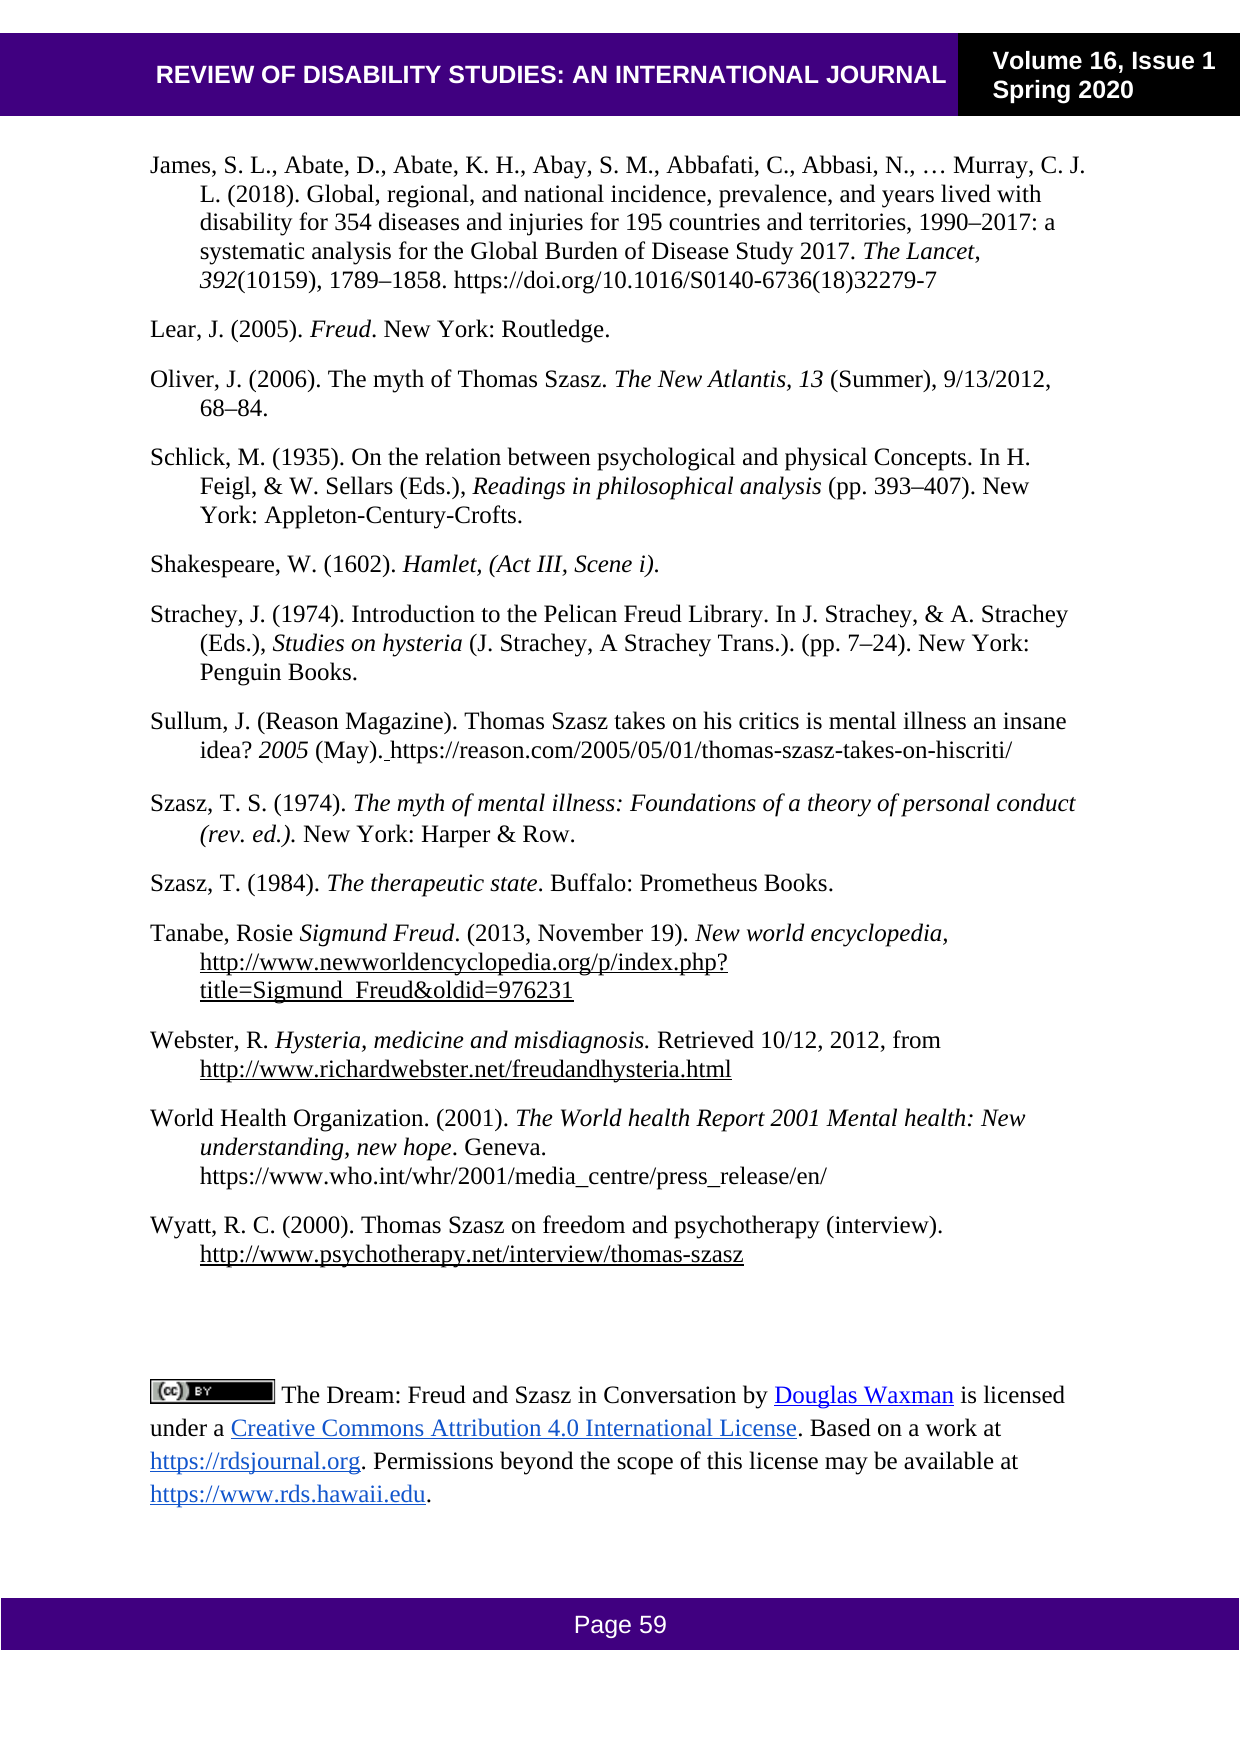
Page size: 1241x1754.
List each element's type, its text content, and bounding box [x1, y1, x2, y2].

text Strachey, J. (1974). Introduction to the Pelican Freud Library. In J. Strachey, & A. Strachey (Eds.), Studies on hysteria (J. Strachey, A Strachey Trans.). (pp. 7–24). New York: Penguin Books. [150, 599, 1090, 685]
picture [150, 1379, 275, 1404]
text The Dream: Freud and Szasz in Conversation by Douglas Waxman is licensed under a Creative Commons Attribution 4.0 International License. Based on a work at https://rdsjournal.org. Permissions beyond the scope of this license may be available at https://www.rds.hawaii.edu. [150, 1380, 1090, 1508]
text Tanabe, Rosie Sigmund Freud. (2013, November 19). New world encyclopedia, http://www.newworldencyclopedia.org/p/index.php?title=Sigmund_Freud&oldid=976231 [150, 918, 1090, 1004]
text Szasz, T. S. (1974). The myth of mental illness: Foundations of a theory of personal conduct (rev. ed.). New York: Harper & Row. [150, 784, 1090, 847]
text Shakespeare, W. (1602). Hamlet, (Act III, Scene i). [150, 549, 1090, 578]
text Wyatt, R. C. (2000). Thomas Szasz on freedom and psychotherapy (interview). http://www.psychotherapy.net/interview/thomas-szasz [150, 1210, 1090, 1268]
text World Health Organization. (2001). The World health Report 2001 Mental health: New understanding, new hope. Geneva. https://www.who.int/whr/2001/media_centre/press_release/en/ [150, 1103, 1090, 1189]
text Sullum, J. (Reason Magazine). Thomas Szasz takes on his critics is mental illness an insane idea? 2005 (May). https://reason.com/2005/05/01/thomas-szasz-takes-on-hiscriti/ [150, 706, 1090, 764]
text Lear, J. (2005). Freud. New York: Routledge. [150, 314, 1090, 343]
text Szasz, T. (1984). The therapeutic state. Buffalo: Prometheus Books. [150, 868, 1090, 897]
text Schlick, M. (1935). On the relation between psychological and physical Concepts. In H. Feigl, & W. Sellars (Eds.), Readings in philosophical analysis (pp. 393–407). New York: Appleton-Century-Crofts. [150, 442, 1090, 529]
text Oliver, J. (2006). The myth of Thomas Szasz. The New Atlantis, 13 (Summer), 9/13/2012, 68–84. [150, 364, 1090, 422]
text Webster, R. Hysteria, medicine and misdiagnosis. Retrieved 10/12, 2012, from http://www.richardwebster.net/freudandhysteria.html [150, 1025, 1090, 1082]
text James, S. L., Abate, D., Abate, K. H., Abay, S. M., Abbafati, C., Abbasi, N., … Murray, C. J. L. (2018). Global, regional, and national incidence, prevalence, and years lived with disability for 354 diseases and injuries for 195 countries and territories, 1990–2017: a systematic analysis for the Global Burden of Disease Study 2017. The Lancet, 392(10159), 1789–1858. https://doi.org/10.1016/S0140-6736(18)32279-7 [150, 150, 1090, 294]
